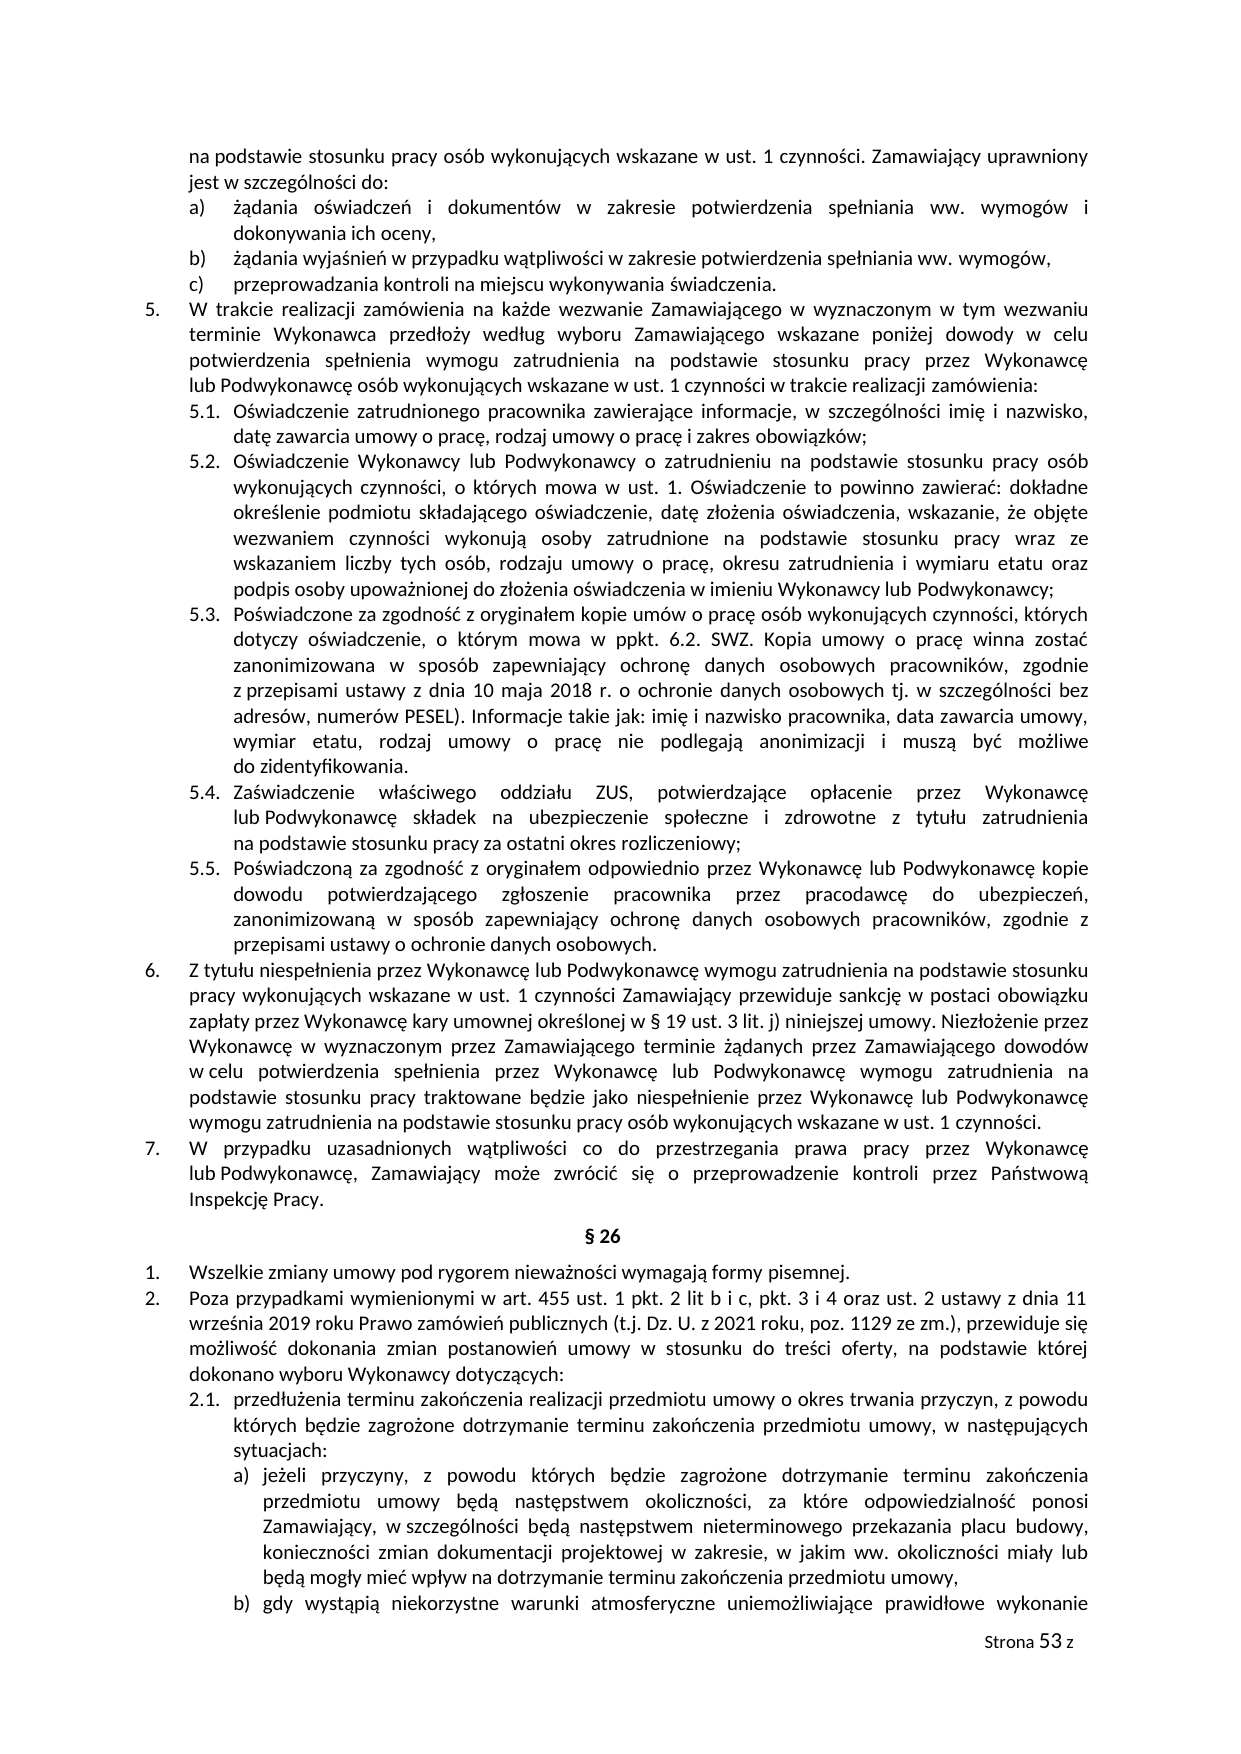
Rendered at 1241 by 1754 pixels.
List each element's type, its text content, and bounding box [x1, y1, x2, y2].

list jeżeli przyczyny, z powodu których będzie zagrożone dotrzymanie terminu zakończenia przedmiotu umowy będą następstwem okoliczności, za które odpowiedzialność ponosi Zamawiający, w szczególności będą następstwem nieterminowego przekazania placu budowy, konieczności zmian dokumentacji projektowej w zakresie, w jakim ww. okoliczności miały lub będą mogły mieć wpływ na dotrzymanie terminu zakończenia przedmiotu umowy, [233, 1463, 1090, 1590]
list W trakcie realizacji zamówienia na każde wezwanie Zamawiającego w wyznaczonym w tym wezwaniu terminie Wykonawca przedłoży według wyboru Zamawiającego wskazane poniżej dowody w celu potwierdzenia spełnienia wymogu zatrudnienia na podstawie stosunku pracy przez Wykonawcę lub Podwykonawcę osób wykonujących wskazane w ust. 1 czynności w trakcie realizacji zamówienia: [144, 296, 1090, 398]
list Z tytułu niespełnienia przez Wykonawcę lub Podwykonawcę wymogu zatrudnienia na podstawie stosunku pracy wykonujących wskazane w ust. 1 czynności Zamawiający przewiduje sankcję w postaci obowiązku zapłaty przez Wykonawcę kary umownej określonej w § 19 ust. 3 lit. j) niniejszej umowy. Niezłożenie przez Wykonawcę w wyznaczonym przez Zamawiającego terminie żądanych przez Zamawiającego dowodów w celu potwierdzenia spełnienia przez Wykonawcę lub Podwykonawcę wymogu zatrudnienia na podstawie stosunku pracy traktowane będzie jako niespełnienie przez Wykonawcę lub Podwykonawcę wymogu zatrudnienia na podstawie stosunku pracy osób wykonujących wskazane w ust. 1 czynności. [144, 957, 1090, 1135]
list Zaświadczenie właściwego oddziału ZUS, potwierdzające opłacenie przez Wykonawcę lub Podwykonawcę składek na ubezpieczenie społeczne i zdrowotne z tytułu zatrudnienia na podstawie stosunku pracy za ostatni okres rozliczeniowy; [189, 779, 1090, 855]
list Oświadczenie zatrudnionego pracownika zawierające informacje, w szczególności imię i nazwisko, datę zawarcia umowy o pracę, rodzaj umowy o pracę i zakres obowiązków; [189, 398, 1090, 449]
list Wszelkie zmiany umowy pod rygorem nieważności wymagają formy pisemnej. [144, 1259, 1090, 1285]
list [233, 1590, 1090, 1615]
list żądania wyjaśnień w przypadku wątpliwości w zakresie potwierdzenia spełniania ww. wymogów, [189, 245, 1090, 271]
list W przypadku uzasadnionych wątpliwości co do przestrzegania prawa pracy przez Wykonawcę lub Podwykonawcę, Zamawiający może zwrócić się o przeprowadzenie kontroli przez Państwową Inspekcję Pracy. [144, 1135, 1090, 1211]
list Poświadczoną za zgodność z oryginałem odpowiednio przez Wykonawcę lub Podwykonawcę kopie dowodu potwierdzającego zgłoszenie pracownika przez pracodawcę do ubezpieczeń, zanonimizowaną w sposób zapewniający ochronę danych osobowych pracowników, zgodnie z przepisami ustawy o ochronie danych osobowych. [189, 855, 1090, 957]
list Poza przypadkami wymienionymi w art. 455 ust. 1 pkt. 2 lit b i c, pkt. 3 i 4 oraz ust. 2 ustawy z dnia 11 września 2019 roku Prawo zamówień publicznych (t.j. Dz. U. z 2021 roku, poz. 1129 ze zm.), przewiduje się możliwość dokonania zmian postanowień umowy w stosunku do treści oferty, na podstawie której dokonano wyboru Wykonawcy dotyczących: [144, 1285, 1090, 1386]
list Oświadczenie Wykonawcy lub Podwykonawcy o zatrudnieniu na podstawie stosunku pracy osób wykonujących czynności, o których mowa w ust. 1. Oświadczenie to powinno zawierać: dokładne określenie podmiotu składającego oświadczenie, datę złożenia oświadczenia, wskazanie, że objęte wezwaniem czynności wykonują osoby zatrudnione na podstawie stosunku pracy wraz ze wskazaniem liczby tych osób, rodzaju umowy o pracę, okresu zatrudnienia i wymiaru etatu oraz podpis osoby upoważnionej do złożenia oświadczenia w imieniu Wykonawcy lub Podwykonawcy; [189, 449, 1090, 601]
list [144, 144, 1090, 194]
list przeprowadzania kontroli na miejscu wykonywania świadczenia. [189, 271, 1090, 296]
list żądania oświadczeń i dokumentów w zakresie potwierdzenia spełniania ww. wymogów i dokonywania ich oceny, [189, 194, 1090, 245]
list przedłużenia terminu zakończenia realizacji przedmiotu umowy o okres trwania przyczyn, z powodu których będzie zagrożone dotrzymanie terminu zakończenia przedmiotu umowy, w następujących sytuacjach: [189, 1386, 1090, 1463]
list Poświadczone za zgodność z oryginałem kopie umów o pracę osób wykonujących czynności, których dotyczy oświadczenie, o którym mowa w ppkt. 6.2. SWZ. Kopia umowy o pracę winna zostać zanonimizowana w sposób zapewniający ochronę danych osobowych pracowników, zgodnie z przepisami ustawy z dnia 10 maja 2018 r. o ochronie danych osobowych tj. w szczególności bez adresów, numerów PESEL). Informacje takie jak: imię i nazwisko pracownika, data zawarcia umowy, wymiar etatu, rodzaj umowy o pracę nie podlegają anonimizacji i muszą być możliwe do zidentyfikowania. [189, 601, 1090, 779]
subtitle § 26 [85, 1224, 1119, 1249]
